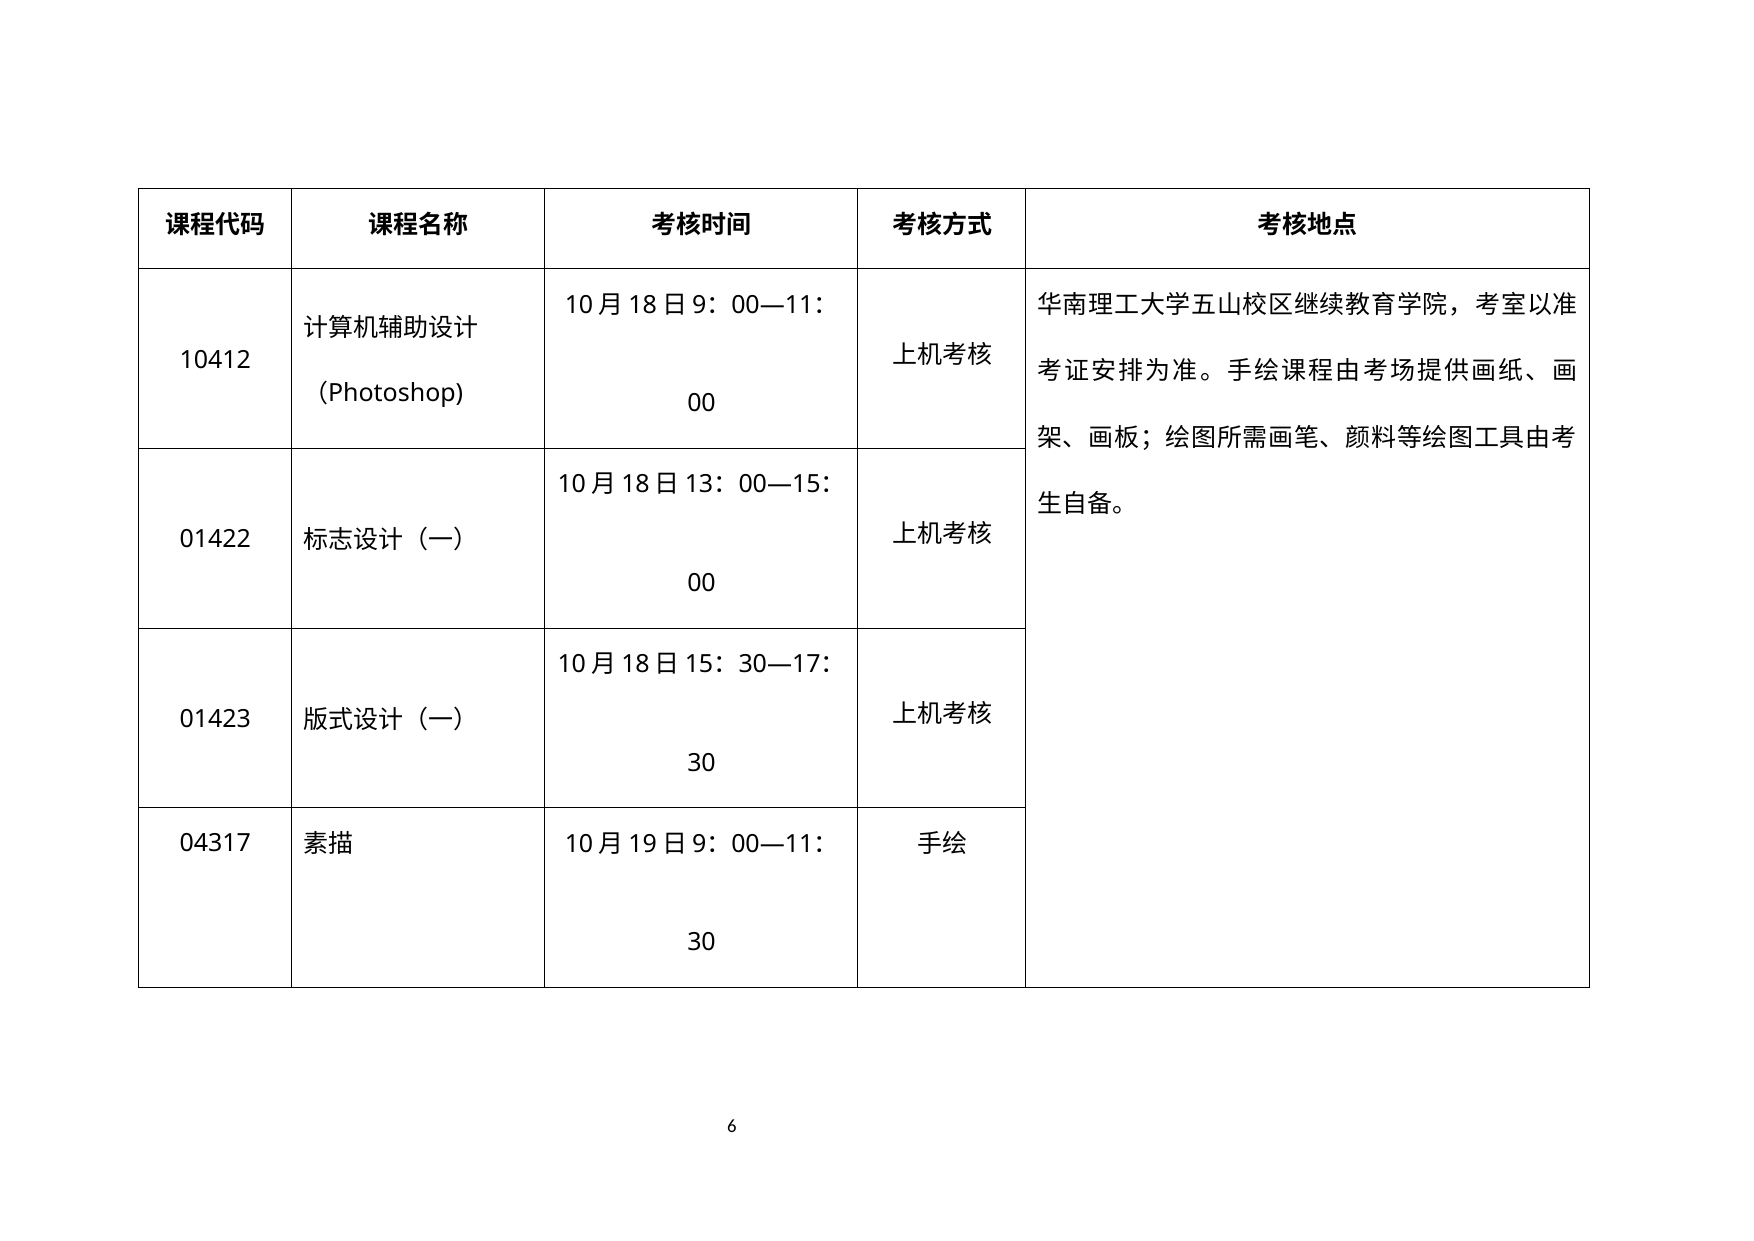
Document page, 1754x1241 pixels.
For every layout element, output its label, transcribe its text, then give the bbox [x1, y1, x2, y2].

table_cell 10412 [139, 269, 291, 448]
table_cell 上机考核 [858, 629, 1025, 807]
table_cell 10月18日15：30—17：30 [545, 629, 857, 807]
table_cell 上机考核 [858, 269, 1025, 448]
table_header 考核方式 [858, 189, 1025, 268]
table_cell 上机考核 [858, 449, 1025, 627]
table_cell 标志设计（一） [292, 449, 544, 627]
table_cell 01423 [139, 629, 291, 807]
table_cell 计算机辅助设计（Photoshop) [292, 269, 544, 448]
table_cell 华南理工大学五山校区继续教育学院，考室以准考证安排为准。手绘课程由考场提供画纸、画架、画板；绘图所需画笔、颜料等绘图工具由考生自备。 [1026, 269, 1589, 987]
table_header 课程名称 [292, 189, 544, 268]
table_cell 10月18日9：00—11：00 [545, 269, 857, 448]
table_header 考核时间 [545, 189, 857, 268]
table_cell 04317 [139, 808, 291, 987]
table_cell 10月19日9：00—11：30 [545, 808, 857, 987]
table_cell 01422 [139, 449, 291, 627]
table_cell 版式设计（一） [292, 629, 544, 807]
table_cell 10月18日13：00—15：00 [545, 449, 857, 627]
table_header 考核地点 [1026, 189, 1589, 268]
table_header 课程代码 [139, 189, 291, 268]
table_cell 手绘 [858, 808, 1025, 987]
table_cell 素描 [292, 808, 544, 987]
